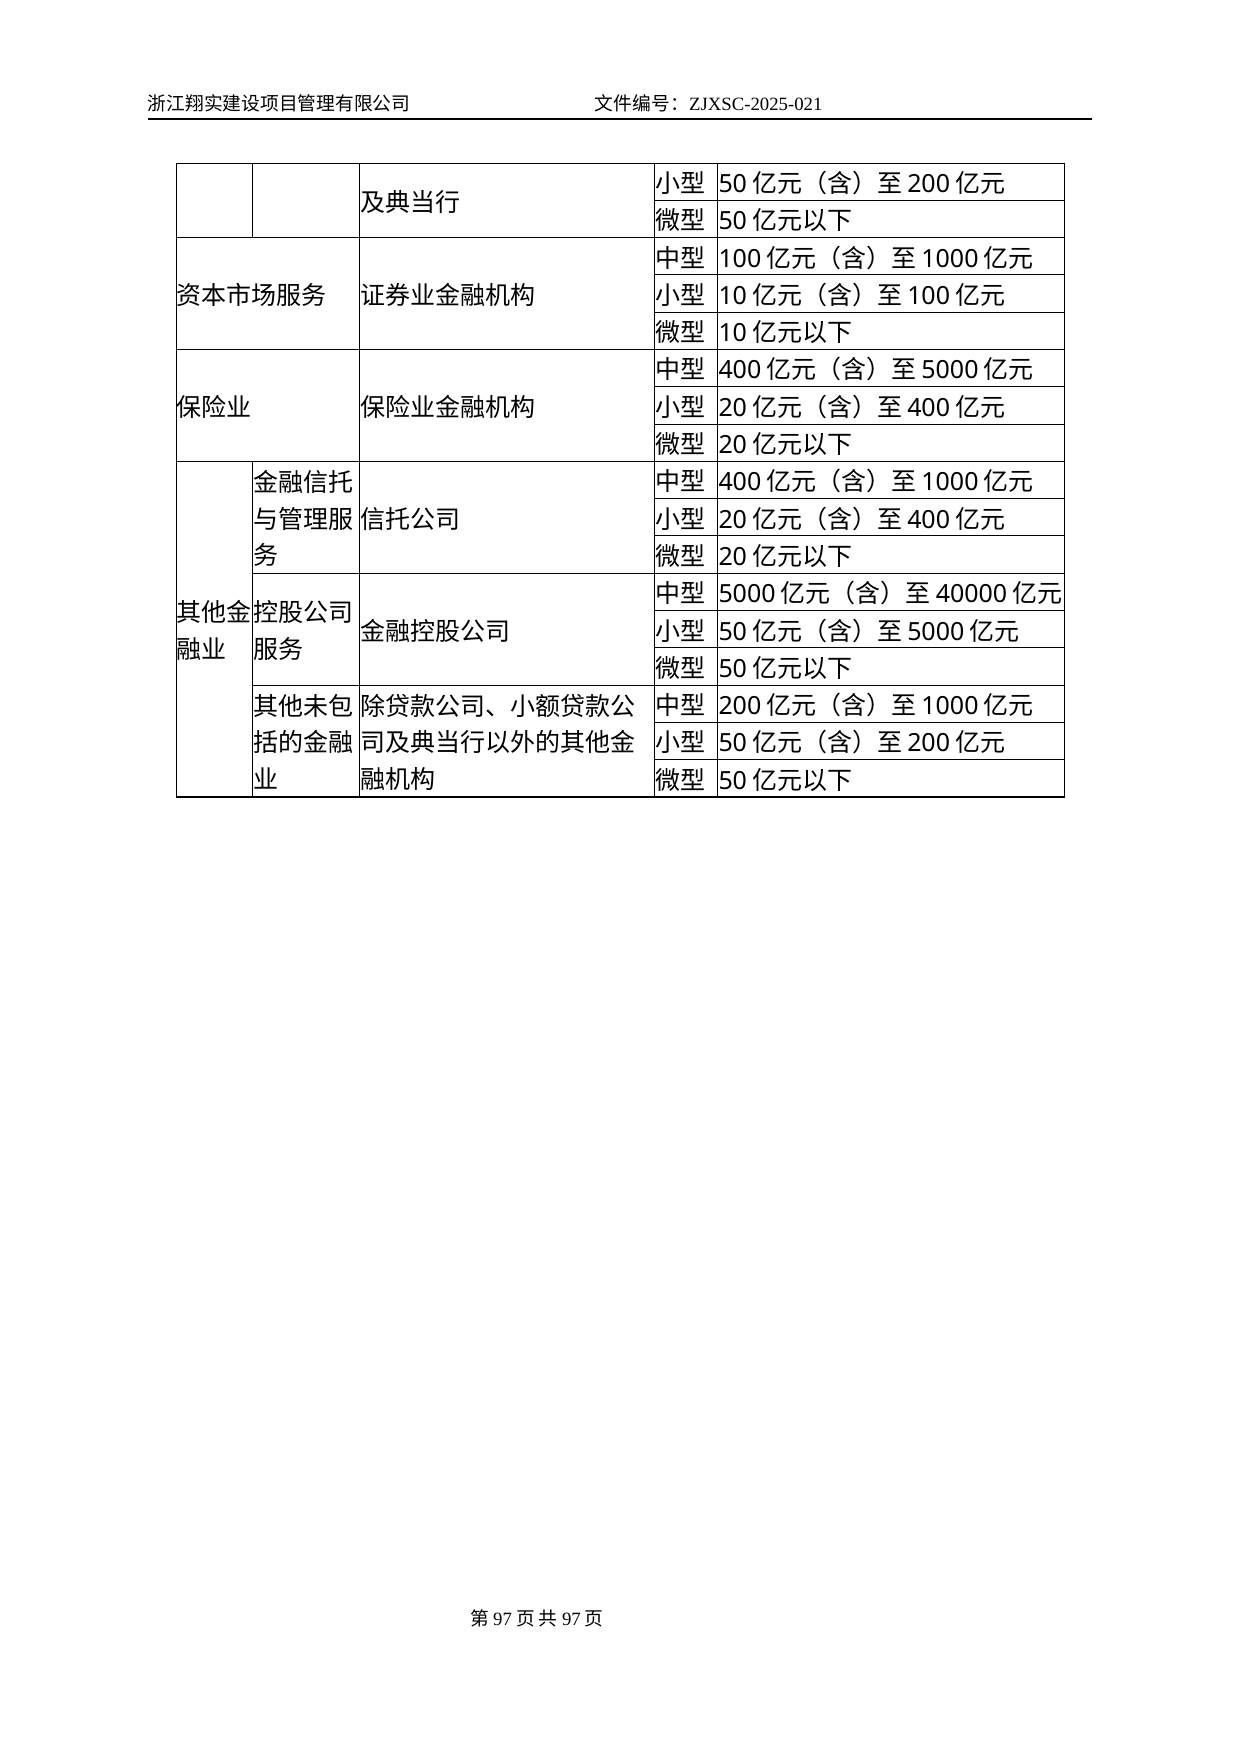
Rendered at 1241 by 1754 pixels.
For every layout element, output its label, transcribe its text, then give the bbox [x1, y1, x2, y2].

table_cell 小型 [655, 387, 717, 423]
table_cell 微型 [655, 425, 717, 461]
table_cell 微型 [655, 201, 717, 237]
table_cell 50亿元以下 [718, 201, 1064, 237]
table_cell 400亿元（含）至5000亿元 [718, 350, 1064, 386]
table_cell 除贷款公司、小额贷款公司及典当行以外的其他金融机构 [360, 686, 654, 796]
table_cell 20亿元（含）至400亿元 [718, 387, 1064, 423]
table_cell 证券业金融机构 [360, 238, 654, 349]
table_cell 金融信托与管理服务 [253, 462, 359, 573]
table_cell 50亿元以下 [718, 760, 1064, 796]
table_cell 5000亿元（含）至40000亿元 [718, 574, 1064, 610]
table_cell 微型 [655, 648, 717, 684]
table_cell 中型 [655, 686, 717, 722]
table_cell 50亿元（含）至200亿元 [718, 164, 1064, 200]
table_cell 中型 [655, 574, 717, 610]
table_cell 50亿元以下 [718, 648, 1064, 684]
table_cell 资本市场服务 [177, 238, 359, 349]
table_cell 中型 [655, 238, 717, 274]
table_cell 信托公司 [360, 462, 654, 573]
table_cell 微型 [655, 313, 717, 349]
table_cell 小型 [655, 611, 717, 647]
table_cell 其他未包括的金融业 [253, 686, 359, 796]
table_cell 50亿元（含）至200亿元 [718, 723, 1064, 759]
table_cell 20亿元以下 [718, 536, 1064, 573]
table_cell 400亿元（含）至1000亿元 [718, 462, 1064, 498]
table_cell 其他金融业 [177, 462, 252, 796]
table_cell 贷款公司、小额贷款公司及典当行 [360, 164, 654, 237]
table_cell 中型 [655, 462, 717, 498]
table_cell 金融控股公司 [360, 574, 654, 684]
table_cell 100亿元（含）至1000亿元 [718, 238, 1064, 274]
table_cell 微型 [655, 760, 717, 796]
table_cell 小型 [655, 499, 717, 535]
table_cell 10亿元（含）至100亿元 [718, 275, 1064, 312]
table_cell 20亿元（含）至400亿元 [718, 499, 1064, 535]
table_cell 200亿元（含）至1000亿元 [718, 686, 1064, 722]
table_cell 微型 [655, 536, 717, 573]
table_cell 50亿元（含）至5000亿元 [718, 611, 1064, 647]
table_cell 10亿元以下 [718, 313, 1064, 349]
table_cell 小型 [655, 275, 717, 312]
table_cell 保险业金融机构 [360, 350, 654, 461]
table_cell 小型 [655, 164, 717, 200]
table_cell 20亿元以下 [718, 425, 1064, 461]
table_cell 小型 [655, 723, 717, 759]
table_cell 控股公司服务 [253, 574, 359, 684]
table_cell 保险业 [177, 350, 359, 461]
table_cell 中型 [655, 350, 717, 386]
